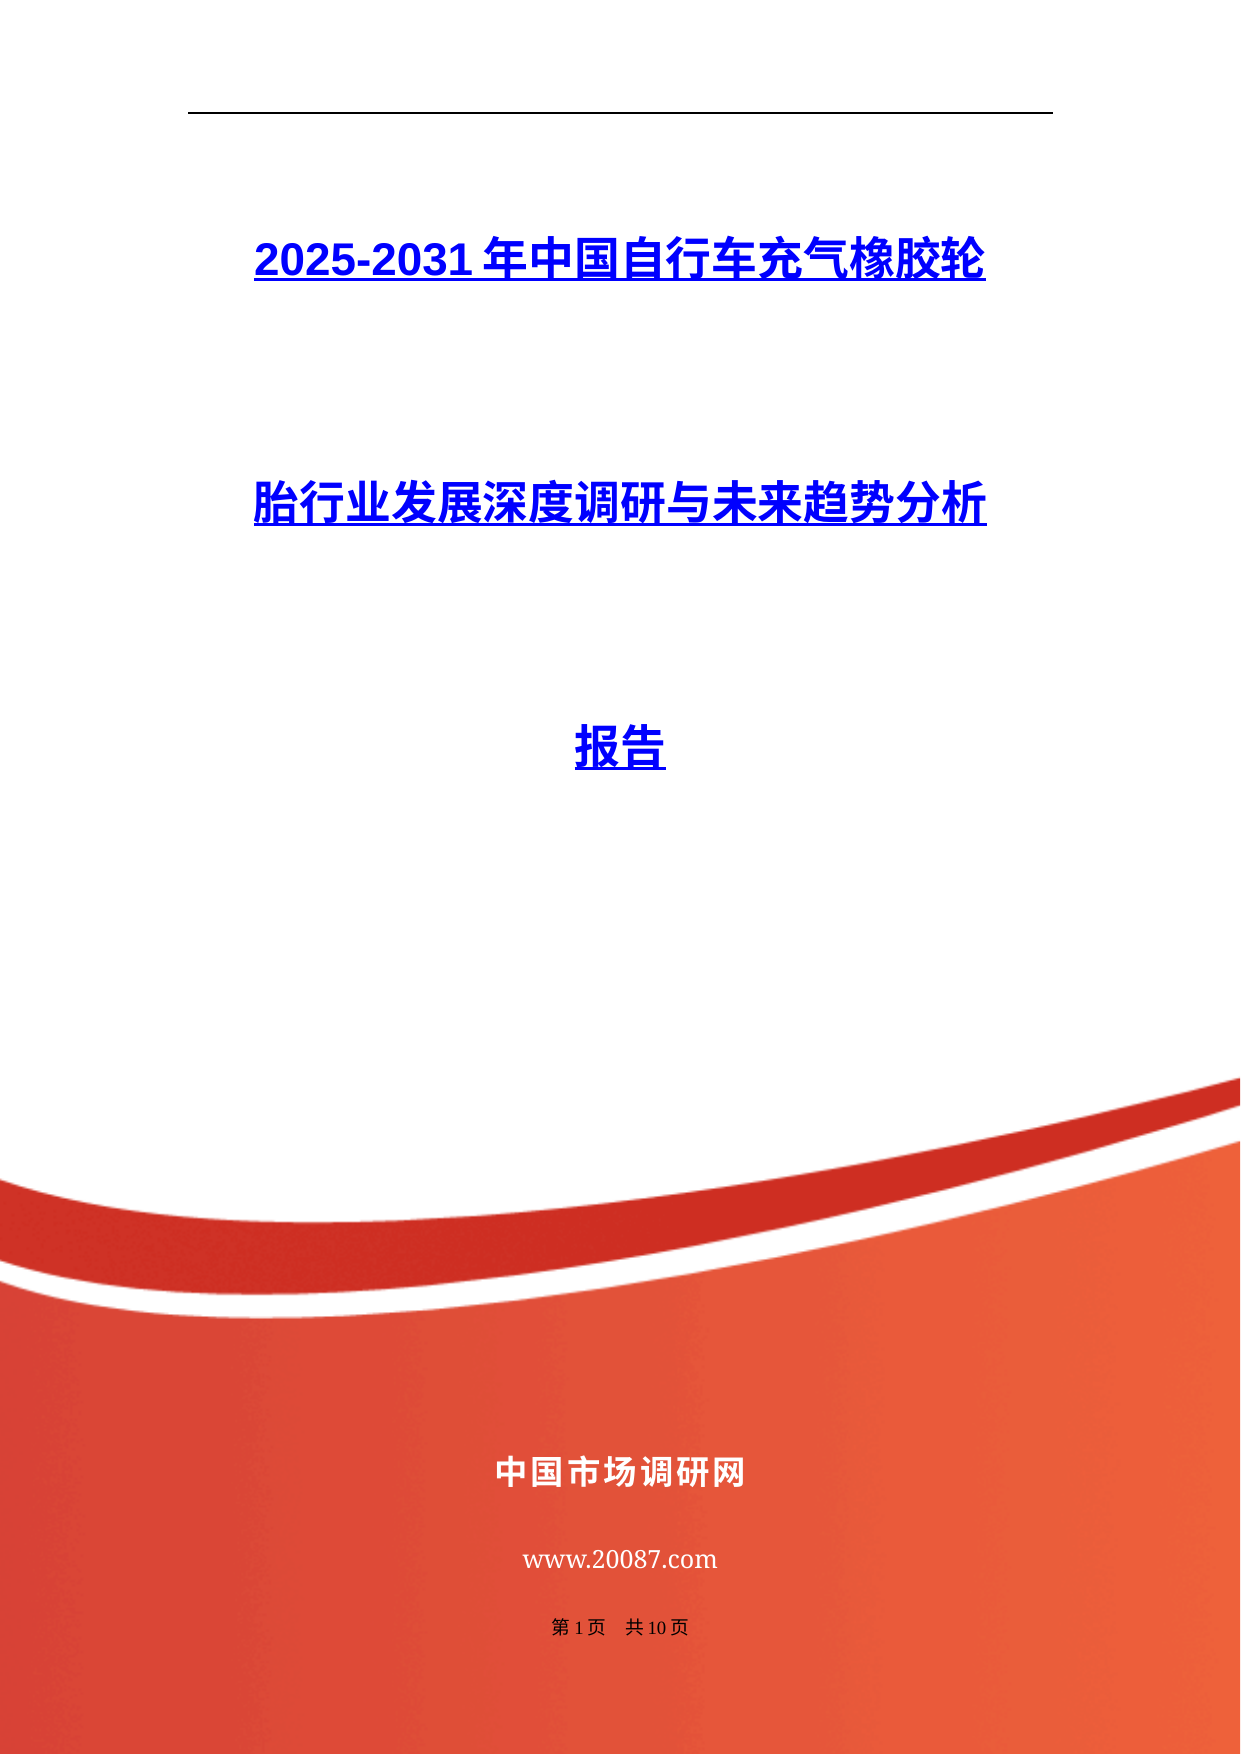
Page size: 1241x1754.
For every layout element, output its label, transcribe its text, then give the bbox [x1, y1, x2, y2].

subtitle 中国市场调研网 [187, 1437, 1053, 1502]
table_header 2025-2031年中国自行车充气橡胶轮胎行业发展深度调研与未来趋势分析报告 [188, 207, 1053, 871]
picture [0, 1006, 1241, 1754]
text www.20087.com [187, 1526, 1053, 1591]
